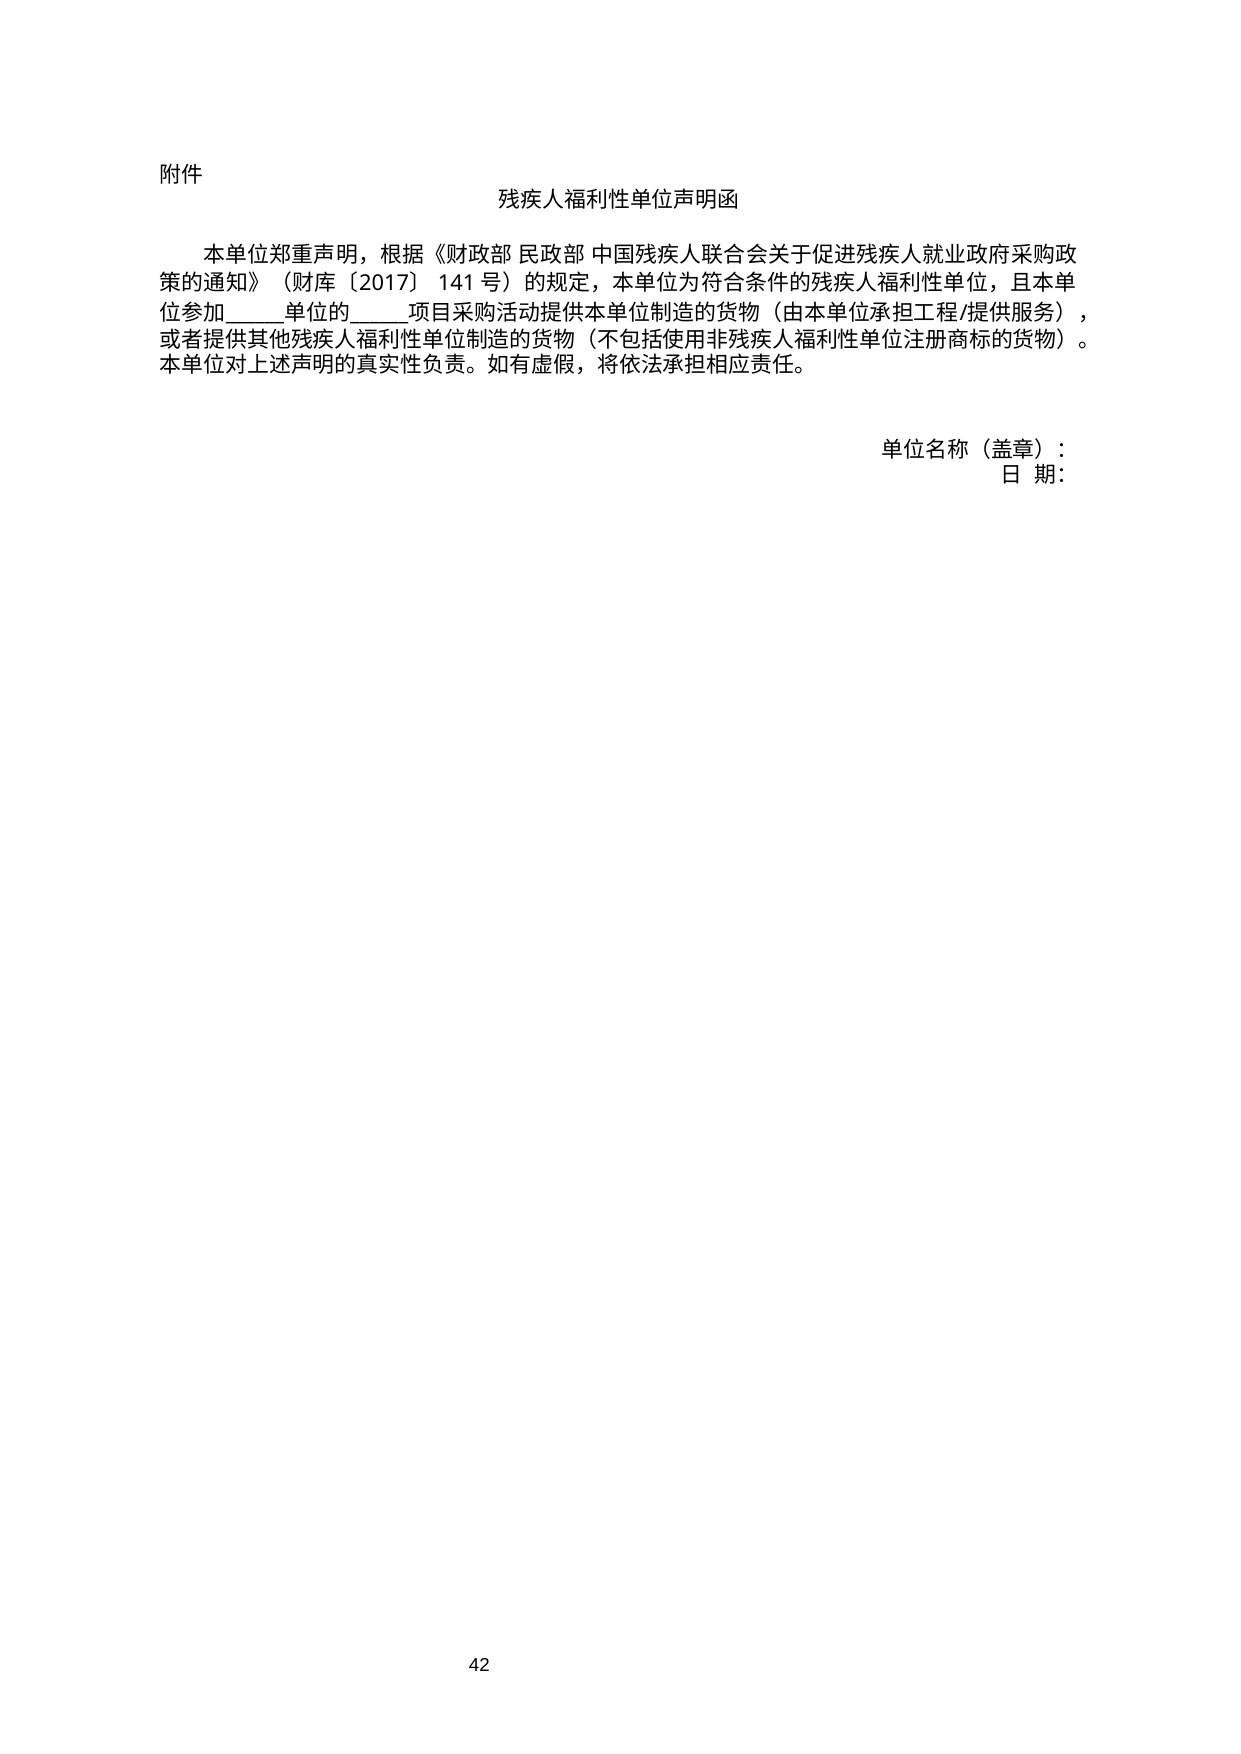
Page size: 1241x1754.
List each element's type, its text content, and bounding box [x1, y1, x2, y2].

text 附件 [159, 162, 1078, 187]
text 日 期： [159, 462, 1078, 487]
text 残疾人福利性单位声明函 [159, 187, 1078, 212]
text 本单位对上述声明的真实性负责。如有虚假，将依法承担相应责任。 [159, 352, 1078, 377]
text 单位名称（盖章）： [159, 437, 1078, 462]
text 本单位郑重声明，根据《财政部 民政部 中国残疾人联合会关于促进残疾人就业政府采购政策的通知》（财库〔2017〕 141号）的规定，本单位为符合条件的残疾人福利性单位，且本单位参加______单位的______项目采购活动提供本单位制造的货物（由本单位承担工程/提供服务），或者提供其他残疾人福利性单位制造的货物（不包括使用非残疾人福利性单位注册商标的货物）。 [159, 242, 1078, 352]
